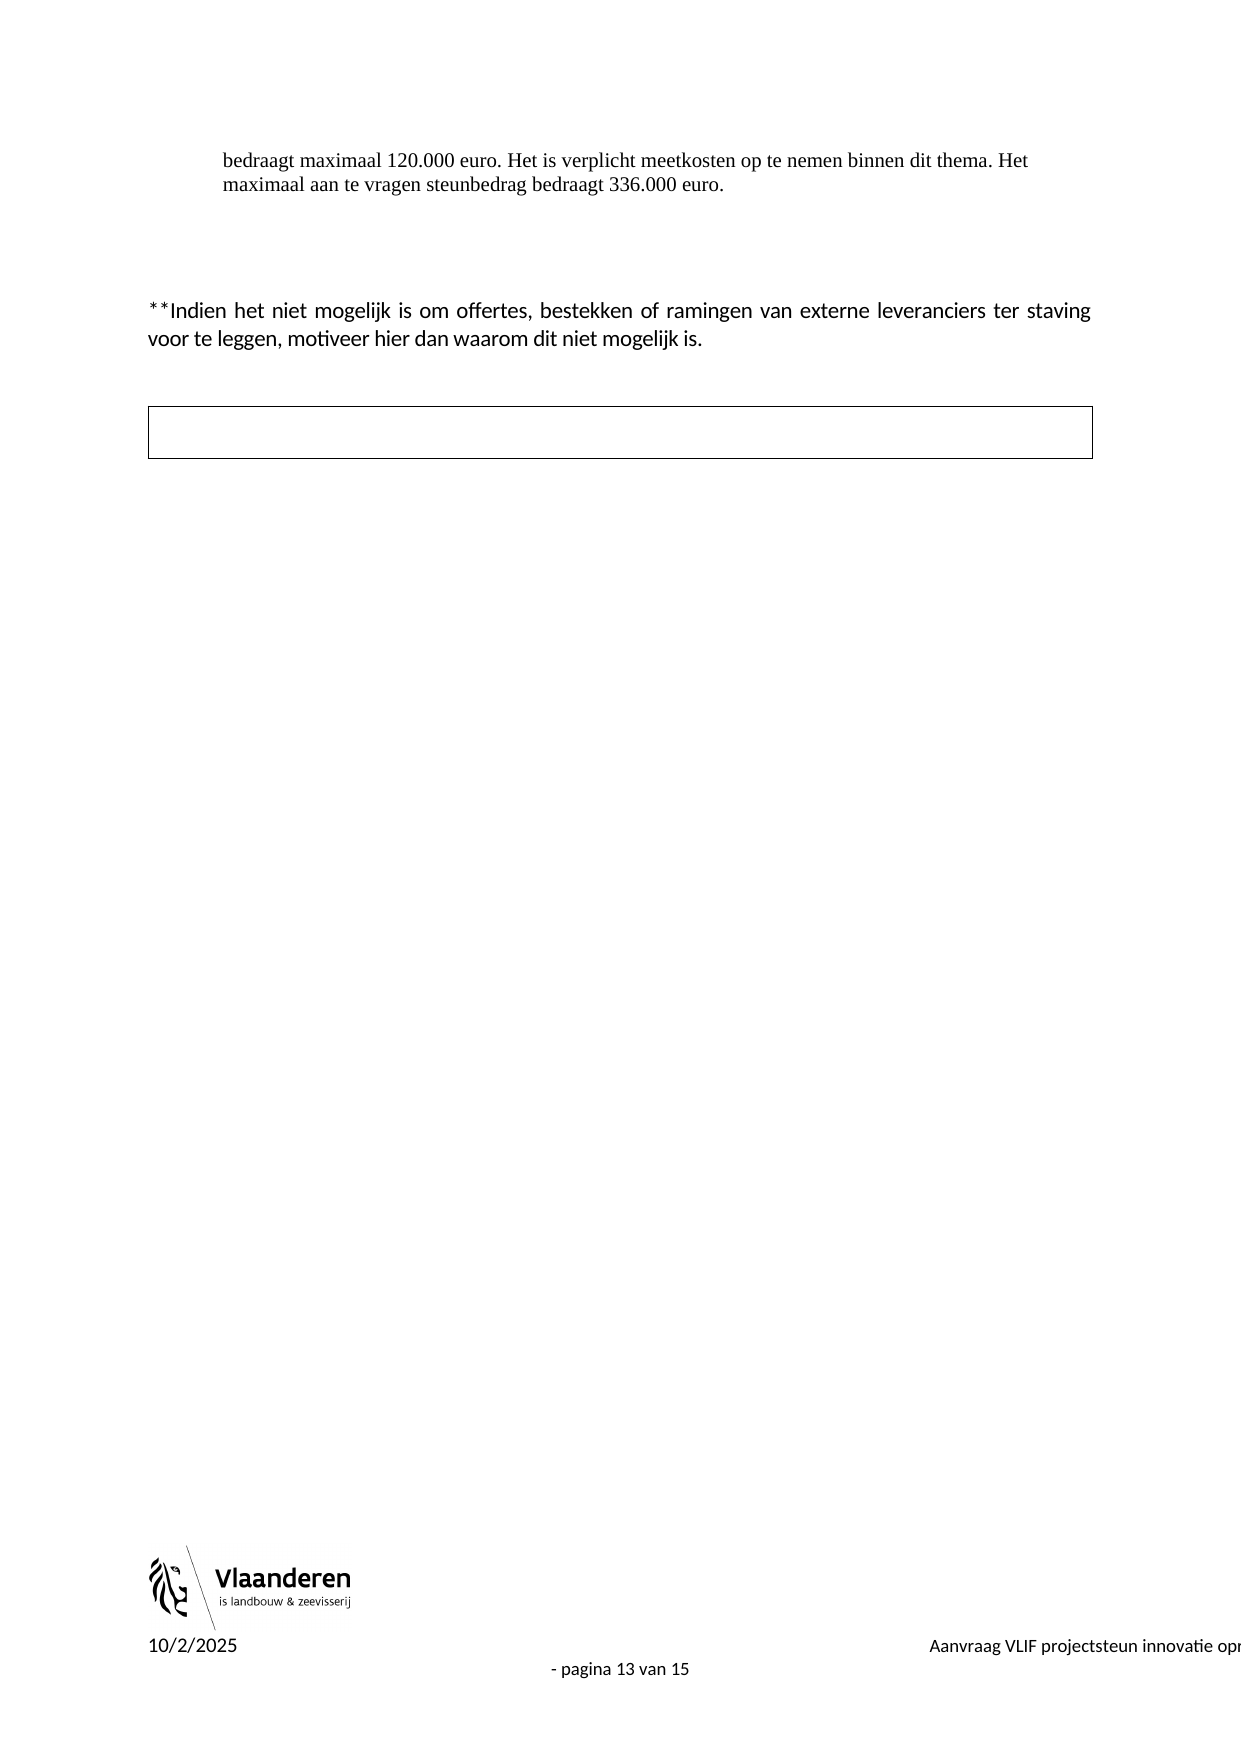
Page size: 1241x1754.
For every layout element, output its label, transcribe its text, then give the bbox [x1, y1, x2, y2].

table_header [149, 407, 1092, 457]
text **Indien het niet mogelijk is om offertes, bestekken of ramingen van externe leveranciers ter staving voor te leggen, motiveer hier dan waarom dit niet mogelijk is. [148, 296, 1093, 352]
picture [147, 1543, 353, 1632]
